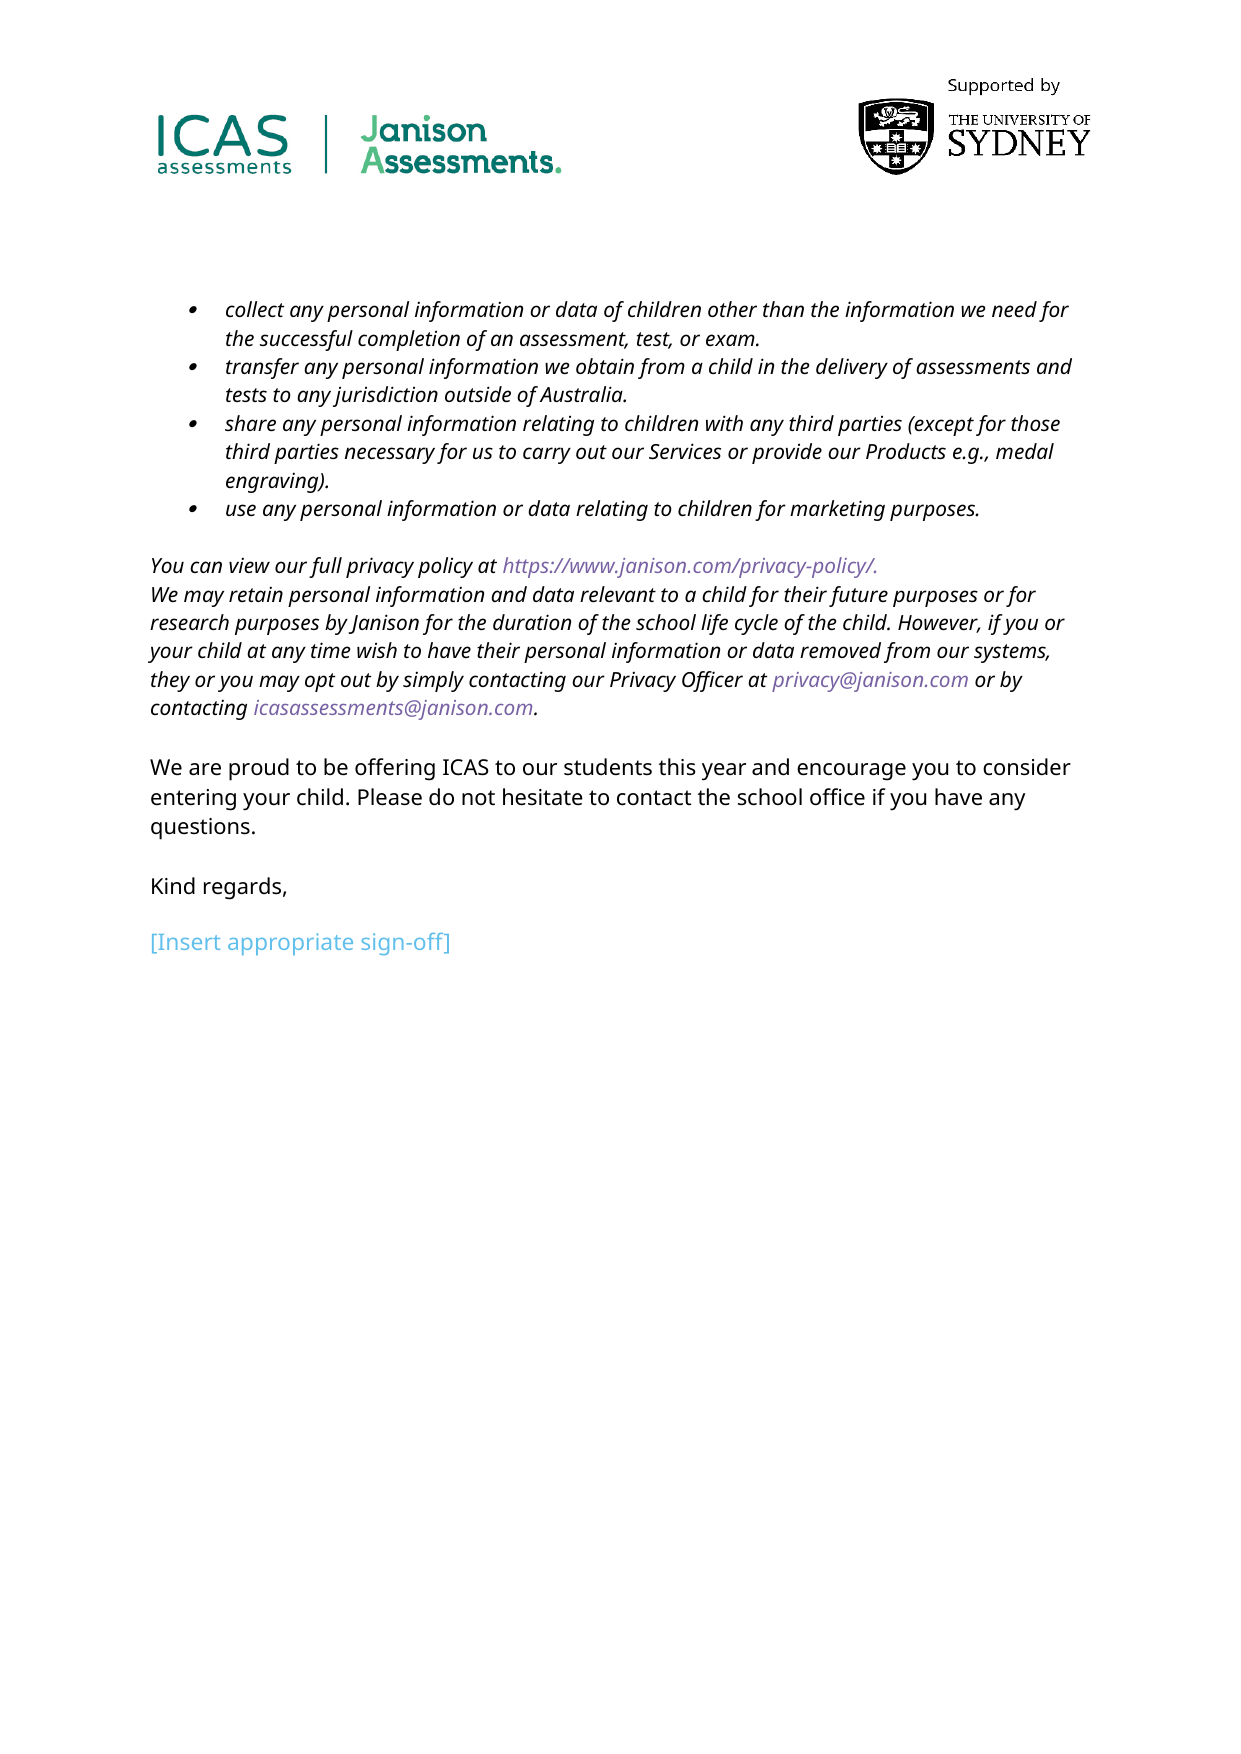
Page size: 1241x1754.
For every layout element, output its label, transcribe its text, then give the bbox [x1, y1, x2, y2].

picture [150, 70, 575, 218]
list share any personal information relating to children with any third parties (except for those third parties necessary for us to carry out our Services or provide our Products e.g., medal engraving). [187, 409, 1090, 494]
text [Insert appropriate sign-off] [150, 926, 1090, 957]
picture [858, 78, 1091, 175]
list use any personal information or data relating to children for marketing purposes. [187, 494, 1090, 523]
text We may retain personal information and data relevant to a child for their future purposes or for research purposes by Janison for the duration of the school life cycle of the child. However, if you or your child at any time wish to have their personal information or data removed from our systems, they or you may opt out by simply contacting our Privacy Officer at privacy@janison.com or by contacting icasassessments@janison.com. [150, 580, 1090, 722]
text You can view our full privacy policy at https://www.janison.com/privacy-policy/. [150, 551, 1090, 580]
text We are proud to be offering ICAS to our students this year and encourage you to consider entering your child. Please do not hesitate to contact the school office if you have any questions. [150, 752, 1090, 841]
list collect any personal information or data of children other than the information we need for the successful completion of an assessment, test, or exam. [187, 295, 1090, 352]
text Kind regards, [150, 871, 1090, 901]
list transfer any personal information we obtain from a child in the delivery of assessments and tests to any jurisdiction outside of Australia. [187, 352, 1090, 409]
